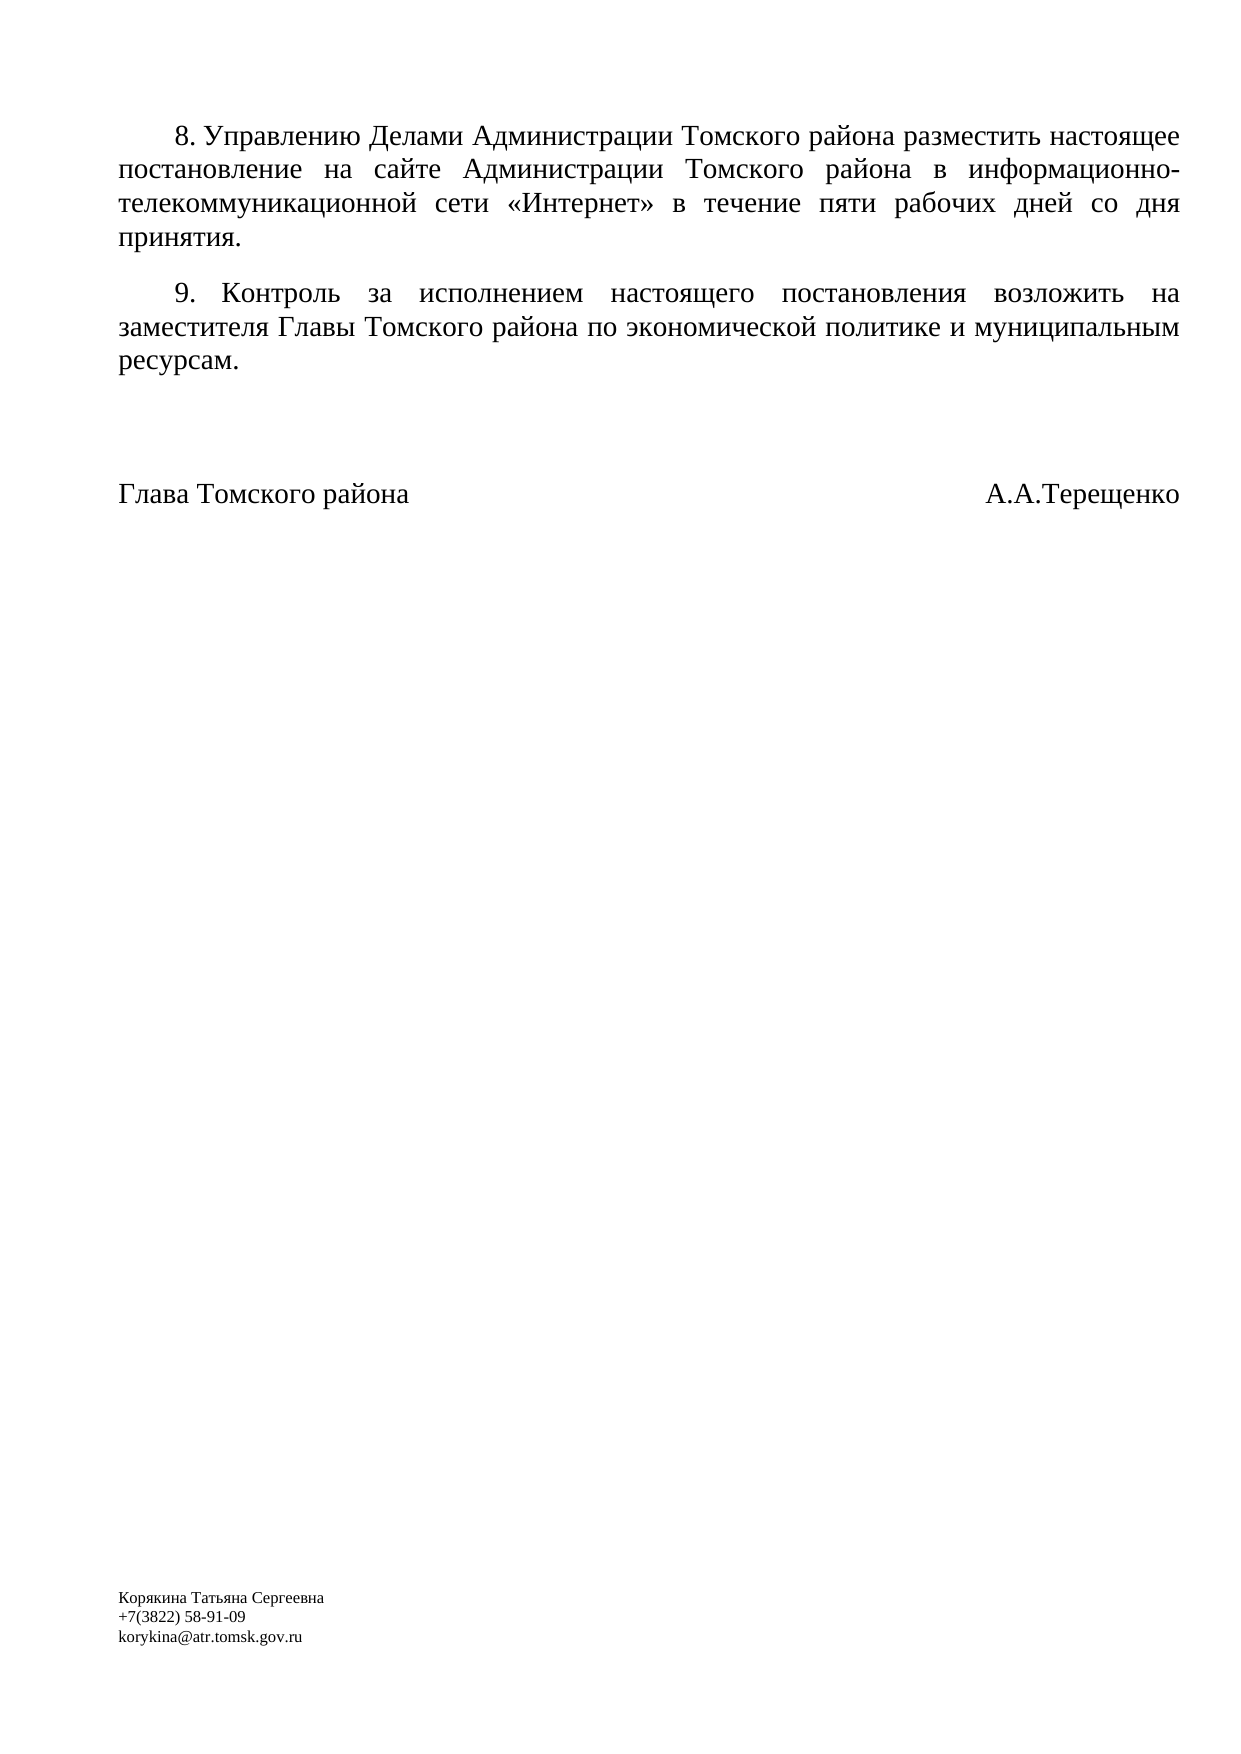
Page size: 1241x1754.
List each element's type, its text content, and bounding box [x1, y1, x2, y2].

text Глава Томского района А.А.Терещенко [118, 476, 1181, 510]
text korykina@atr.tomsk.gov.ru [118, 1626, 1181, 1646]
text +7(3822) 58-91-09 [118, 1607, 1181, 1626]
text 8. Управлению Делами Администрации Томского района разместить настоящее постановление на сайте Администрации Томского района в информационно-телекоммуникационной сети «Интернет» в течение пяти рабочих дней со дня принятия. [118, 118, 1181, 252]
text Корякина Татьяна Сергеевна [118, 1588, 1181, 1607]
text 9. Контроль за исполнением настоящего постановления возложить на заместителя Главы Томского района по экономической политике и муниципальным ресурсам. [118, 275, 1181, 376]
